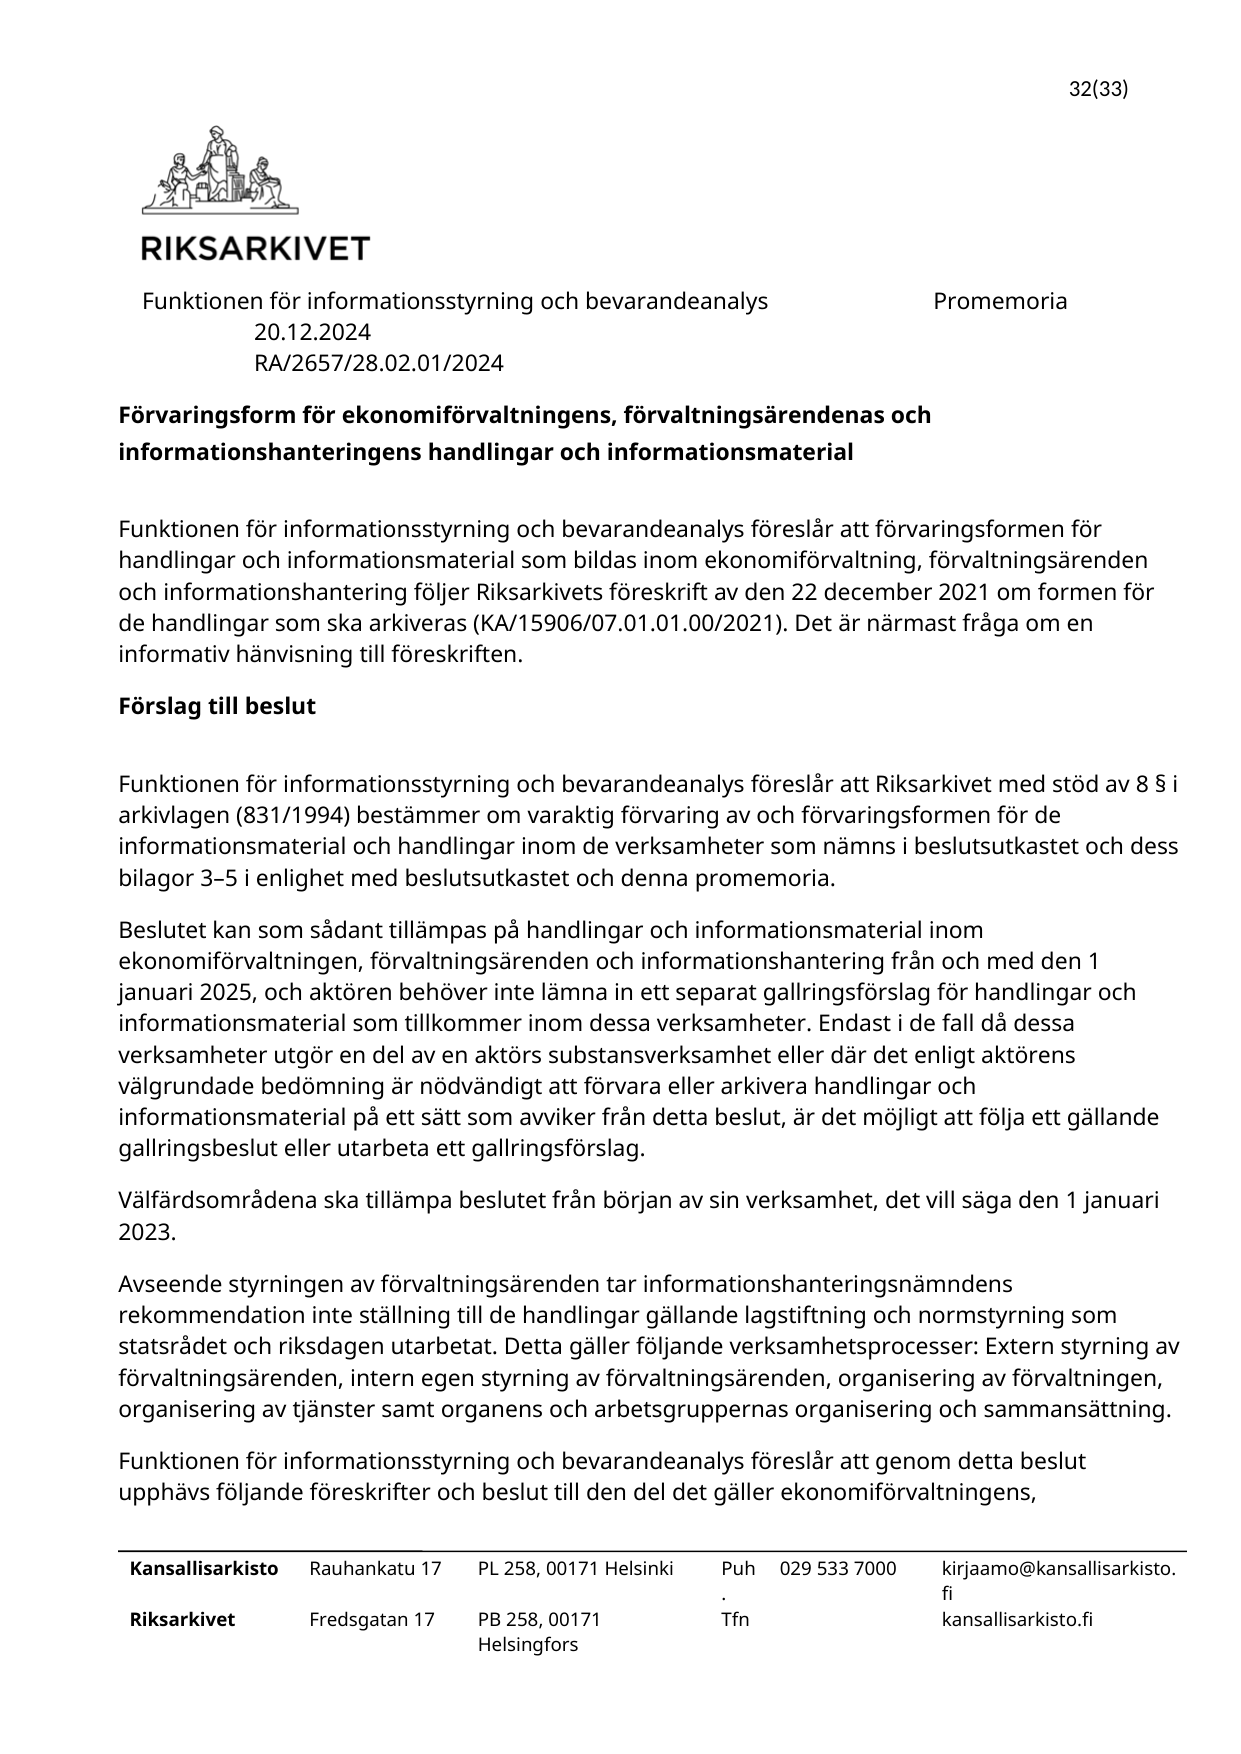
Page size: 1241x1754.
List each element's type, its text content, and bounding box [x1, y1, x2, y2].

text Avseende styrningen av förvaltningsärenden tar informationshanteringsnämndens rekommendation inte ställning till de handlingar gällande lagstiftning och normstyrning som statsrådet och riksdagen utarbetat. Detta gäller följande verksamhetsprocesser: Extern styrning av förvaltningsärenden, intern egen styrning av förvaltningsärenden, organisering av förvaltningen, organisering av tjänster samt organens och arbetsgruppernas organisering och sammansättning. [118, 1268, 1181, 1424]
subtitle Förvaringsform för ekonomiförvaltningens, förvaltningsärendenas och informationshanteringens handlingar och informationsmaterial [118, 399, 1181, 467]
text Funktionen för informationsstyrning och bevarandeanalys föreslår att Riksarkivet med stöd av 8 § i arkivlagen (831/1994) bestämmer om varaktig förvaring av och förvaringsformen för de informationsmaterial och handlingar inom de verksamheter som nämns i beslutsutkastet och dess bilagor 3–5 i enlighet med beslutsutkastet och denna promemoria. [118, 768, 1181, 893]
picture [118, 101, 394, 285]
subtitle Förslag till beslut [118, 690, 1181, 721]
text Beslutet kan som sådant tillämpas på handlingar och informationsmaterial inom ekonomiförvaltningen, förvaltningsärenden och informationshantering från och med den 1 januari 2025, och aktören behöver inte lämna in ett separat gallringsförslag för handlingar och informationsmaterial som tillkommer inom dessa verksamheter. Endast i de fall då dessa verksamheter utgör en del av en aktörs substansverksamhet eller där det enligt aktörens välgrundade bedömning är nödvändigt att förvara eller arkivera handlingar och informationsmaterial på ett sätt som avviker från detta beslut, är det möjligt att följa ett gällande gallringsbeslut eller utarbeta ett gallringsförslag. [118, 913, 1181, 1163]
text Funktionen för informationsstyrning och bevarandeanalys föreslår att förvaringsformen för handlingar och informationsmaterial som bildas inom ekonomiförvaltning, förvaltningsärenden och informationshantering följer Riksarkivets föreskrift av den 22 december 2021 om formen för de handlingar som ska arkiveras (KA/15906/07.01.01.00/2021). Det är närmast fråga om en informativ hänvisning till föreskriften. [118, 513, 1181, 669]
text Välfärdsområdena ska tillämpa beslutet från början av sin verksamhet, det vill säga den 1 januari 2023. [118, 1184, 1181, 1247]
